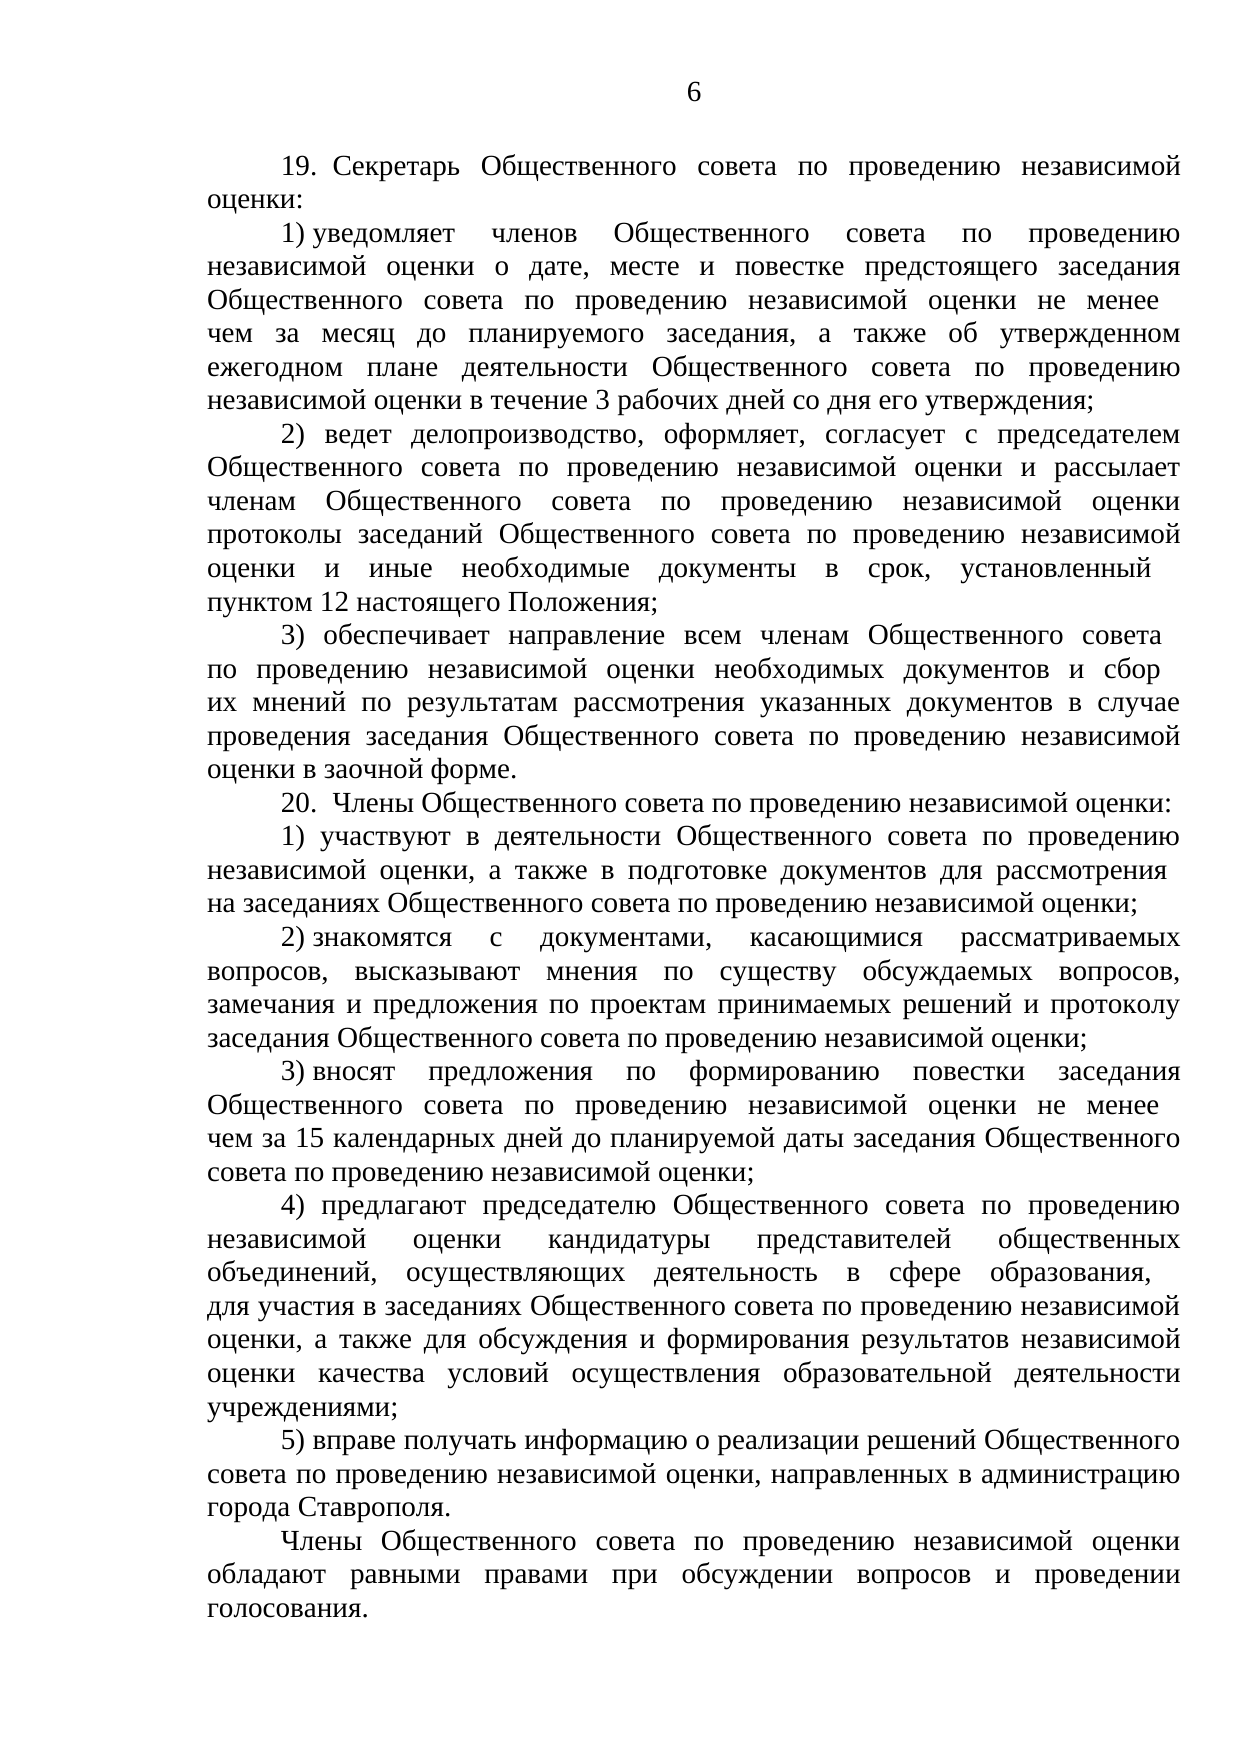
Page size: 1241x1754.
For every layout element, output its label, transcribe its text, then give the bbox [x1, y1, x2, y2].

text 3) вносят предложения по формированию повестки заседания Общественного совета по проведению независимой оценки не менее чем за 15 календарных дней до планируемой даты заседания Общественного совета по проведению независимой оценки; [207, 1053, 1181, 1187]
text 1) уведомляет членов Общественного совета по проведению независимой оценки о дате, месте и повестке предстоящего заседания Общественного совета по проведению независимой оценки не менее чем за месяц до планируемого заседания, а также об утвержденном ежегодном плане деятельности Общественного совета по проведению независимой оценки в течение 3 рабочих дней со дня его утверждения; [207, 215, 1181, 416]
text 4) предлагают председателю Общественного совета по проведению независимой оценки кандидатуры представителей общественных объединений, осуществляющих деятельность в сфере образования, для участия в заседаниях Общественного совета по проведению независимой оценки, а также для обсуждения и формирования результатов независимой оценки качества условий осуществления образовательной деятельности учреждениями; [207, 1187, 1181, 1422]
text 1) участвуют в деятельности Общественного совета по проведению независимой оценки, а также в подготовке документов для рассмотрения на заседаниях Общественного совета по проведению независимой оценки; [207, 818, 1181, 919]
text 3) обеспечивает направление всем членам Общественного совета по проведению независимой оценки необходимых документов и сбор их мнений по результатам рассмотрения указанных документов в случае проведения заседания Общественного совета по проведению независимой оценки в заочной форме. [207, 617, 1181, 785]
text 5) вправе получать информацию о реализации решений Общественного совета по проведению независимой оценки, направленных в администрацию города Ставрополя. [207, 1422, 1181, 1523]
text 2) ведет делопроизводство, оформляет, согласует с председателем Общественного совета по проведению независимой оценки и рассылает членам Общественного совета по проведению независимой оценки протоколы заседаний Общественного совета по проведению независимой оценки и иные необходимые документы в срок, установленный пунктом 12 настоящего Положения; [207, 416, 1181, 617]
list Члены Общественного совета по проведению независимой оценки: [207, 785, 1181, 818]
text Члены Общественного совета по проведению независимой оценки обладают равными правами при обсуждении вопросов и проведении голосования. [207, 1523, 1181, 1623]
text 2) знакомятся с документами, касающимися рассматриваемых вопросов, высказывают мнения по существу обсуждаемых вопросов, замечания и предложения по проектам принимаемых решений и протоколу заседания Общественного совета по проведению независимой оценки; [207, 919, 1181, 1053]
list Секретарь Общественного совета по проведению независимой оценки: [207, 148, 1181, 215]
